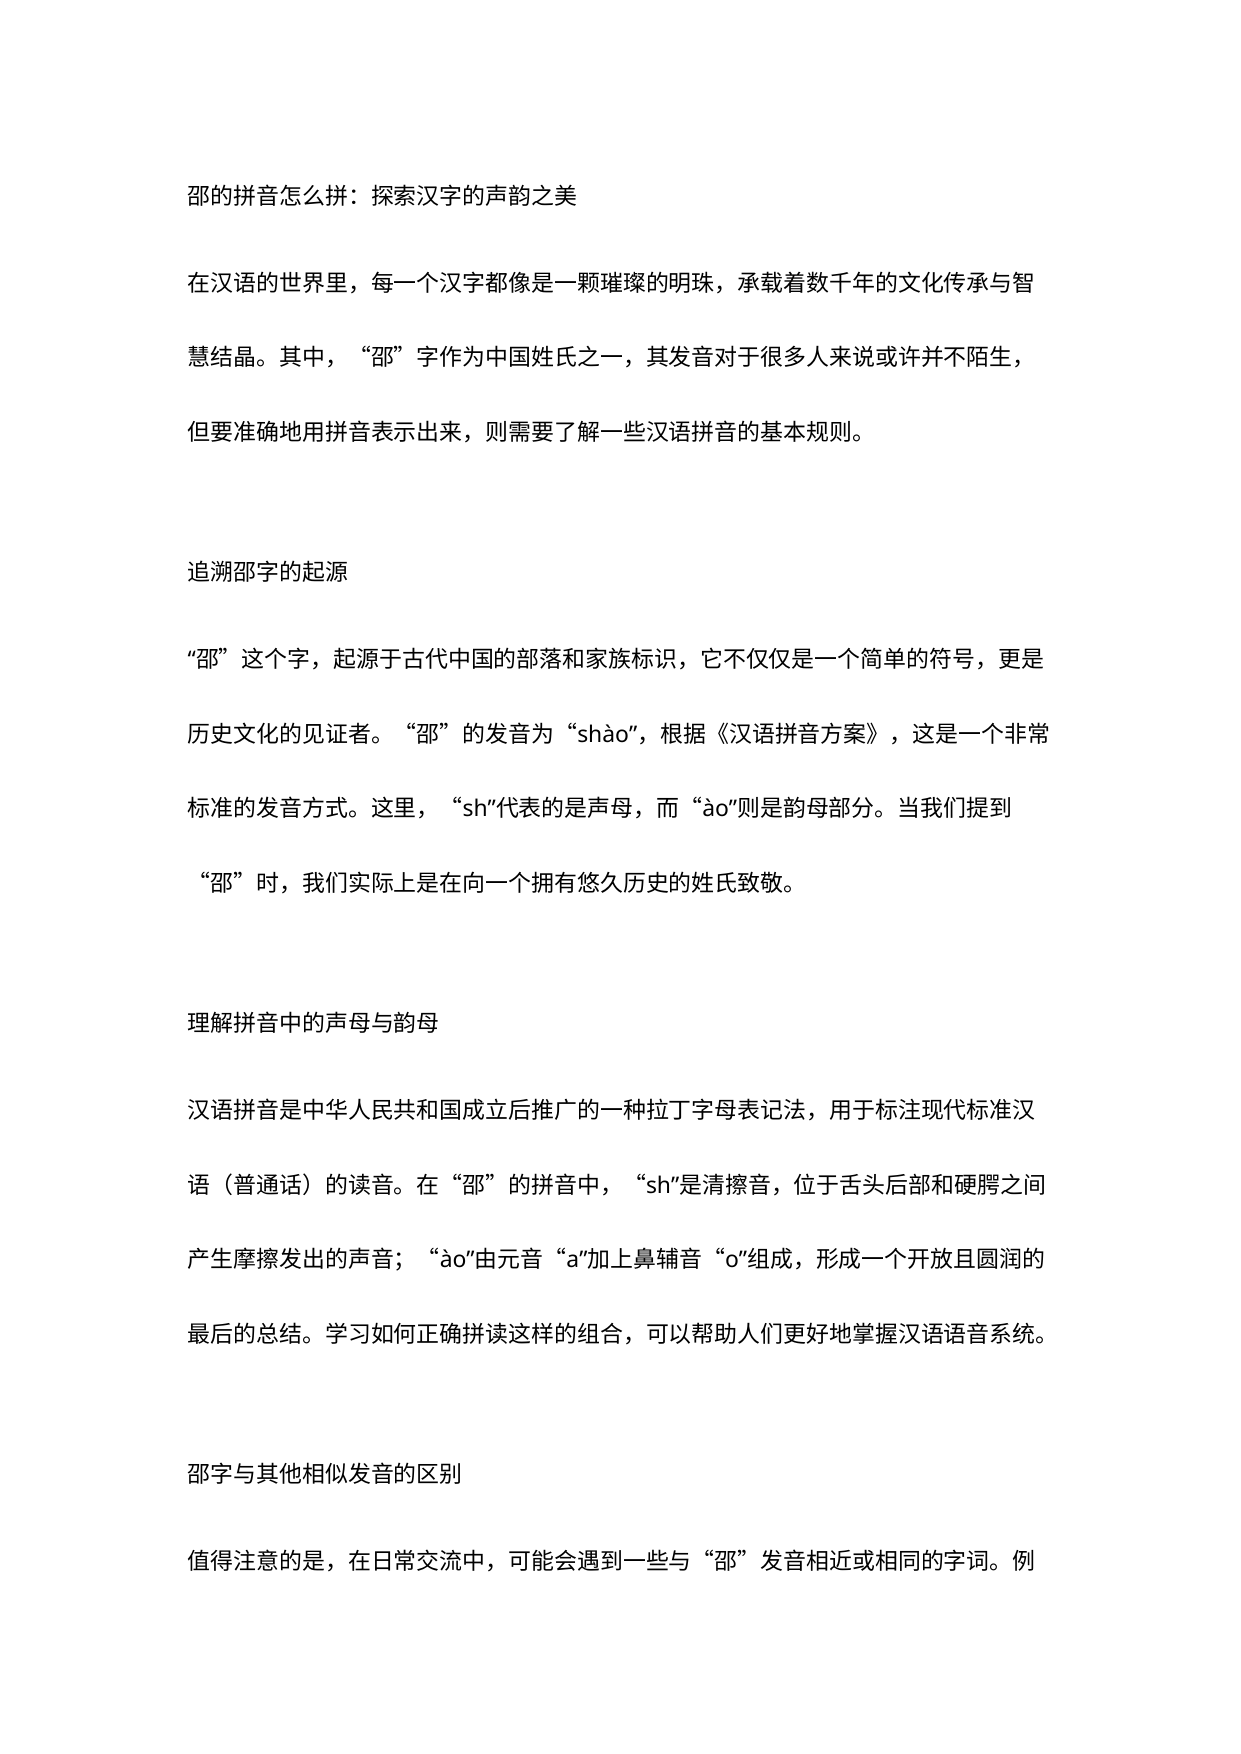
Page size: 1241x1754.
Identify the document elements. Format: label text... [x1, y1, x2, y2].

text 汉语拼音是中华人民共和国成立后推广的一种拉丁字母表记法，用于标注现代标准汉语（普通话）的读音。在“邵”的拼音中，“sh”是清擦音，位于舌头后部和硬腭之间产生摩擦发出的声音；“ào”由元音“a”加上鼻辅音“o”组成，形成一个开放且圆润的最后的总结。学习如何正确拼读这样的组合，可以帮助人们更好地掌握汉语语音系统。 [187, 1076, 1053, 1365]
text 追溯邵字的起源 [187, 538, 1053, 603]
text 理解拼音中的声母与韵母 [187, 989, 1053, 1054]
text 邵的拼音怎么拼：探索汉字的声韵之美 [187, 162, 1053, 227]
text 在汉语的世界里，每一个汉字都像是一颗璀璨的明珠，承载着数千年的文化传承与智慧结晶。其中，“邵”字作为中国姓氏之一，其发音对于很多人来说或许并不陌生，但要准确地用拼音表示出来，则需要了解一些汉语拼音的基本规则。 [187, 248, 1053, 463]
text 邵字与其他相似发音的区别 [187, 1440, 1053, 1505]
text “邵”这个字，起源于古代中国的部落和家族标识，它不仅仅是一个简单的符号，更是历史文化的见证者。“邵”的发音为“shào”，根据《汉语拼音方案》，这是一个非常标准的发音方式。这里，“sh”代表的是声母，而“ào”则是韵母部分。当我们提到“邵”时，我们实际上是在向一个拥有悠久历史的姓氏致敬。 [187, 625, 1053, 914]
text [187, 1527, 1053, 1592]
